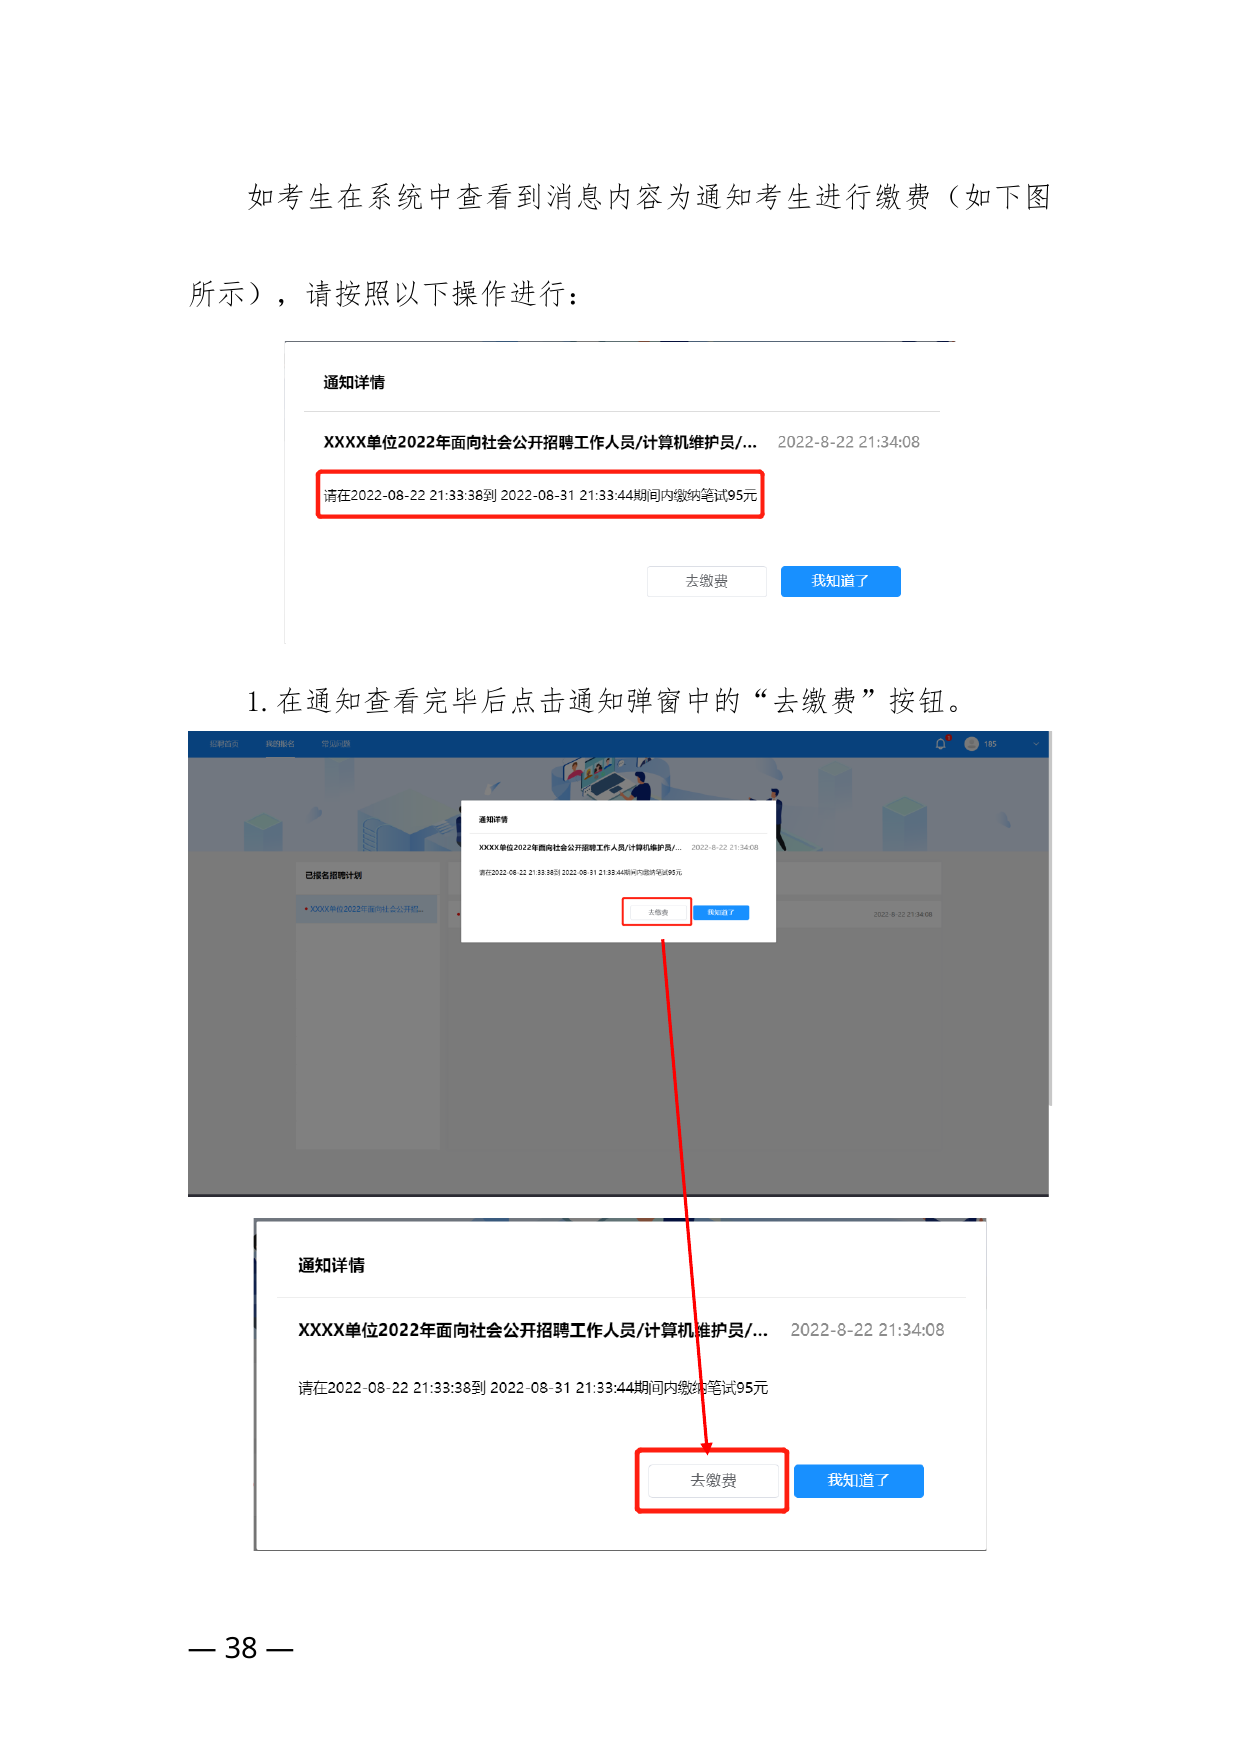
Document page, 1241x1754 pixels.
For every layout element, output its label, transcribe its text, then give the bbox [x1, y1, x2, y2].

text 1.在通知查看完毕后点击通知弹窗中的“去缴费”按钮。 [187, 666, 1053, 731]
picture [284, 341, 956, 644]
picture [253, 1218, 987, 1551]
picture [188, 731, 1053, 1197]
text 如考生在系统中查看到消息内容为通知考生进行缴费（如下图所示），请按照以下操作进行： [187, 162, 1053, 324]
